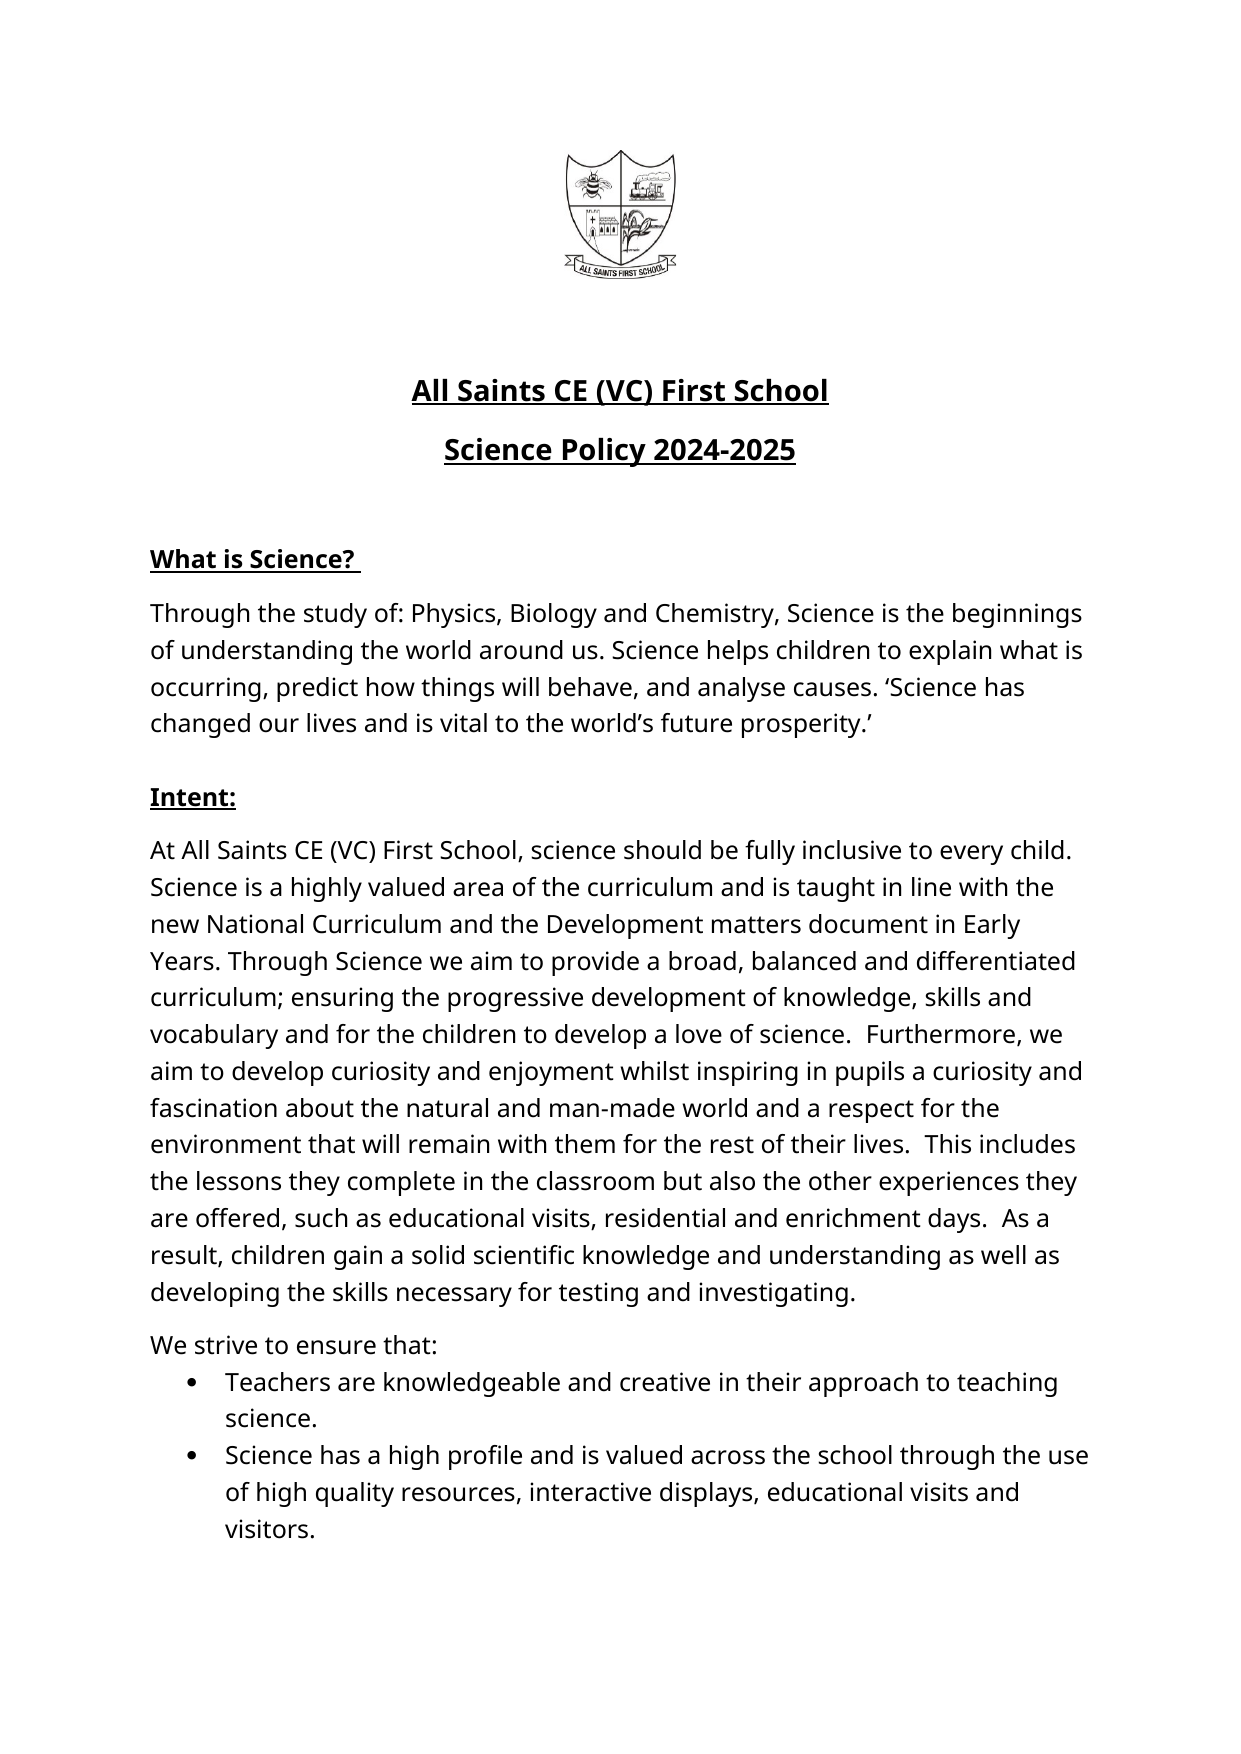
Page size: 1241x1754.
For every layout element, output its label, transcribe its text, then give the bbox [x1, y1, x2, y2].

list Teachers are knowledgeable and creative in their approach to teaching science. [187, 1364, 1090, 1435]
text Through the study of: Physics, Biology and Chemistry, Science is the beginnings of understanding the world around us. Science helps children to explain what is occurring, predict how things will behave, and analyse causes. ‘Science has changed our lives and is vital to the world’s future prosperity.’ [150, 596, 1090, 740]
text What is Science? [150, 542, 1090, 576]
text At All Saints CE (VC) First School, science should be fully inclusive to every child. Science is a highly valued area of the curriculum and is taught in line with the new National Curriculum and the Development matters document in Early Years. Through Science we aim to provide a broad, balanced and differentiated curriculum; ensuring the progressive development of knowledge, skills and vocabulary and for the children to develop a love of science. Furthermore, we aim to develop curiosity and enjoyment whilst inspiring in pupils a curiosity and fascination about the natural and man-made world and a respect for the environment that will remain with them for the rest of their lives. This includes the lessons they complete in the classroom but also the other experiences they are offered, such as educational visits, residential and enrichment days. As a result, children gain a solid scientific knowledge and understanding as well as developing the skills necessary for testing and investigating. [150, 833, 1090, 1308]
list Science has a high profile and is valued across the school through the use of high quality resources, interactive displays, educational visits and visitors. [187, 1438, 1090, 1546]
text We strive to ensure that: [150, 1328, 1090, 1362]
text Intent: [150, 779, 1090, 813]
text Science Policy 2024-2025 [150, 429, 1090, 469]
text All Saints CE (VC) First School [150, 370, 1090, 409]
picture [564, 150, 677, 279]
